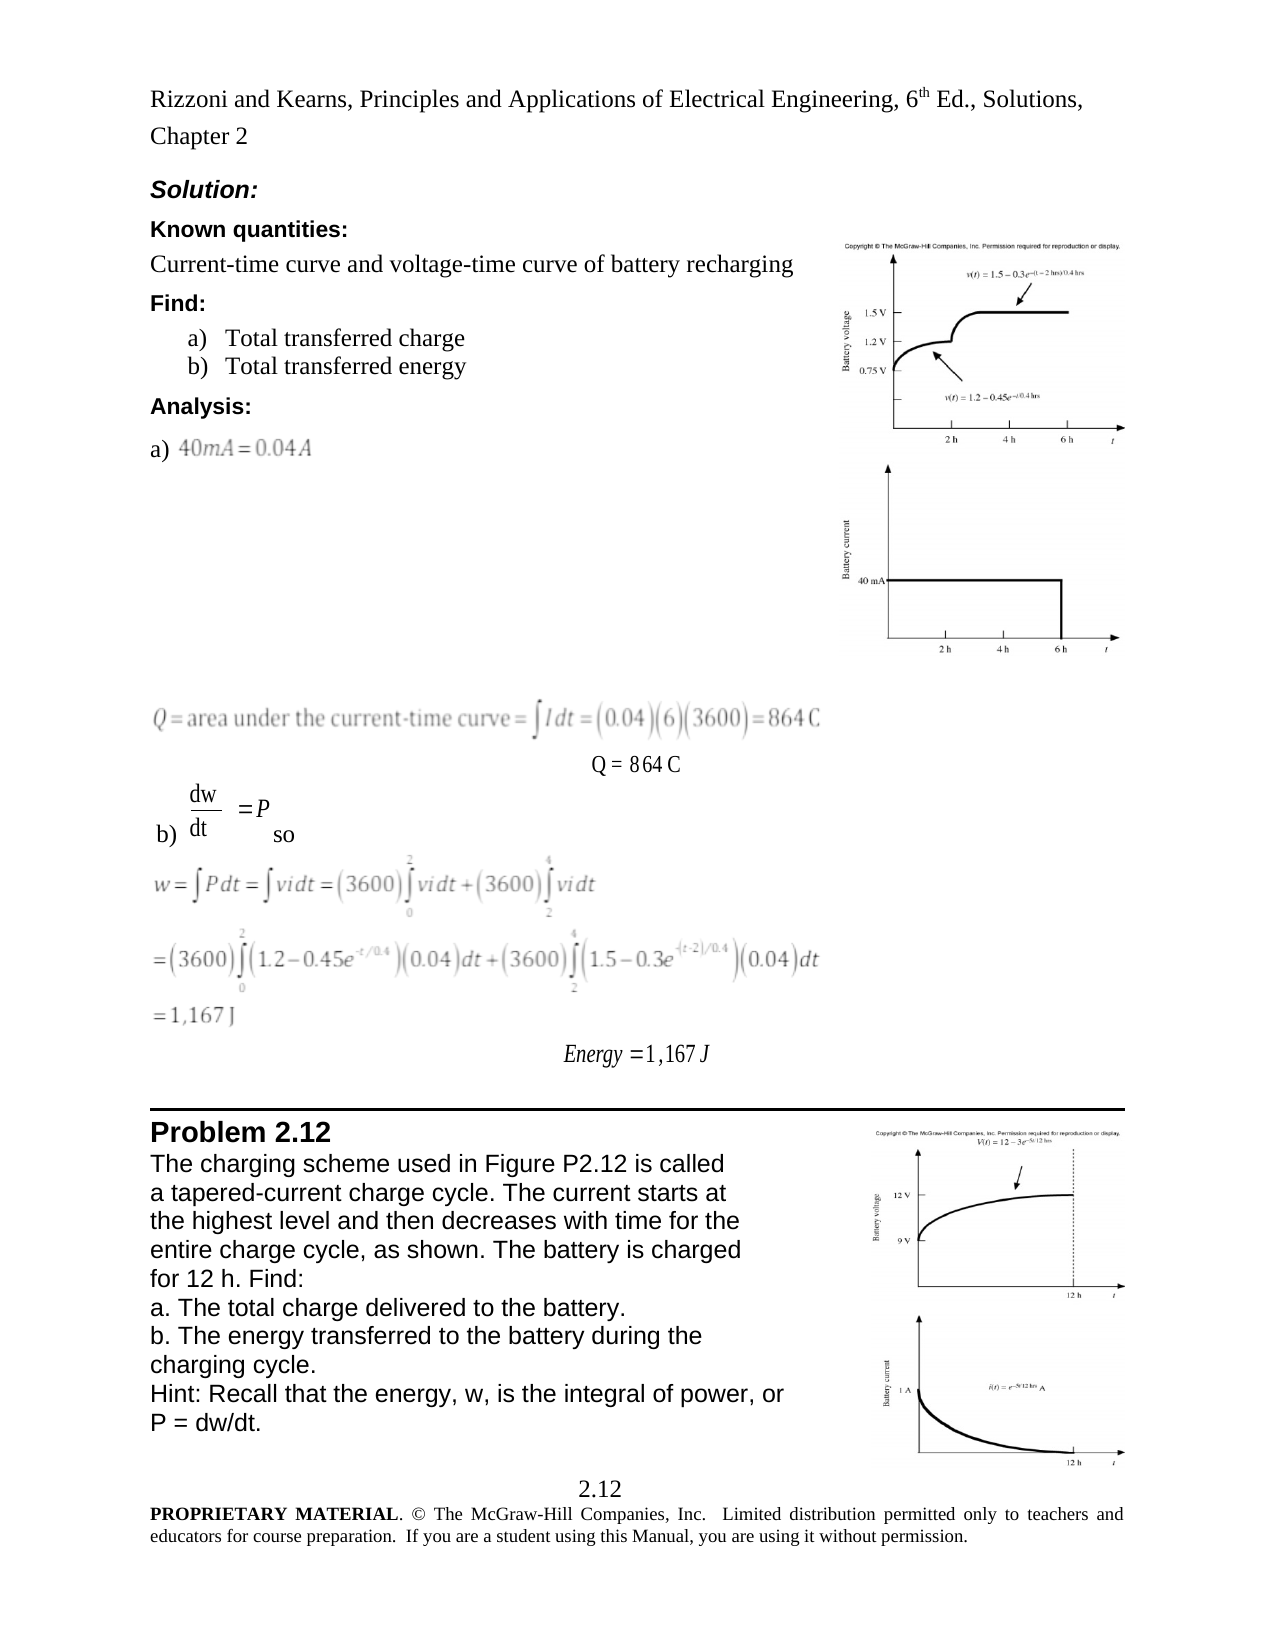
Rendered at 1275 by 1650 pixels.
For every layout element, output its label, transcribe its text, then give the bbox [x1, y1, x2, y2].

text b) so [150, 780, 1125, 848]
list Total transferred charge [187, 323, 839, 351]
text The charging scheme used in Figure P2.12 is called [150, 1149, 871, 1177]
text the highest level and then decreases with time for the [150, 1206, 871, 1235]
text P = dw/dt. [150, 1407, 871, 1436]
text Problem 2.12 [150, 1111, 1125, 1149]
text for 12 h. Find: [150, 1264, 871, 1292]
text a) [150, 425, 839, 463]
subtitle Known quantities: [150, 216, 1125, 243]
subtitle Solution: [150, 175, 1125, 204]
text Current-time curve and voltage-time curve of battery recharging [150, 249, 839, 278]
picture [839, 242, 1125, 656]
picture [871, 1130, 1125, 1468]
text charging cycle. [150, 1350, 871, 1379]
subtitle Find: [150, 290, 839, 316]
text entire charge cycle, as shown. The battery is charged [150, 1235, 871, 1264]
subtitle Analysis: [150, 393, 839, 419]
text a. The total charge delivered to the battery. [150, 1292, 871, 1321]
text a tapered-current charge cycle. The current starts at [150, 1177, 871, 1206]
list Total transferred energy [187, 351, 839, 380]
text b. The energy transferred to the battery during the [150, 1321, 871, 1350]
text Hint: Recall that the energy, w, is the integral of power, or [150, 1379, 871, 1407]
